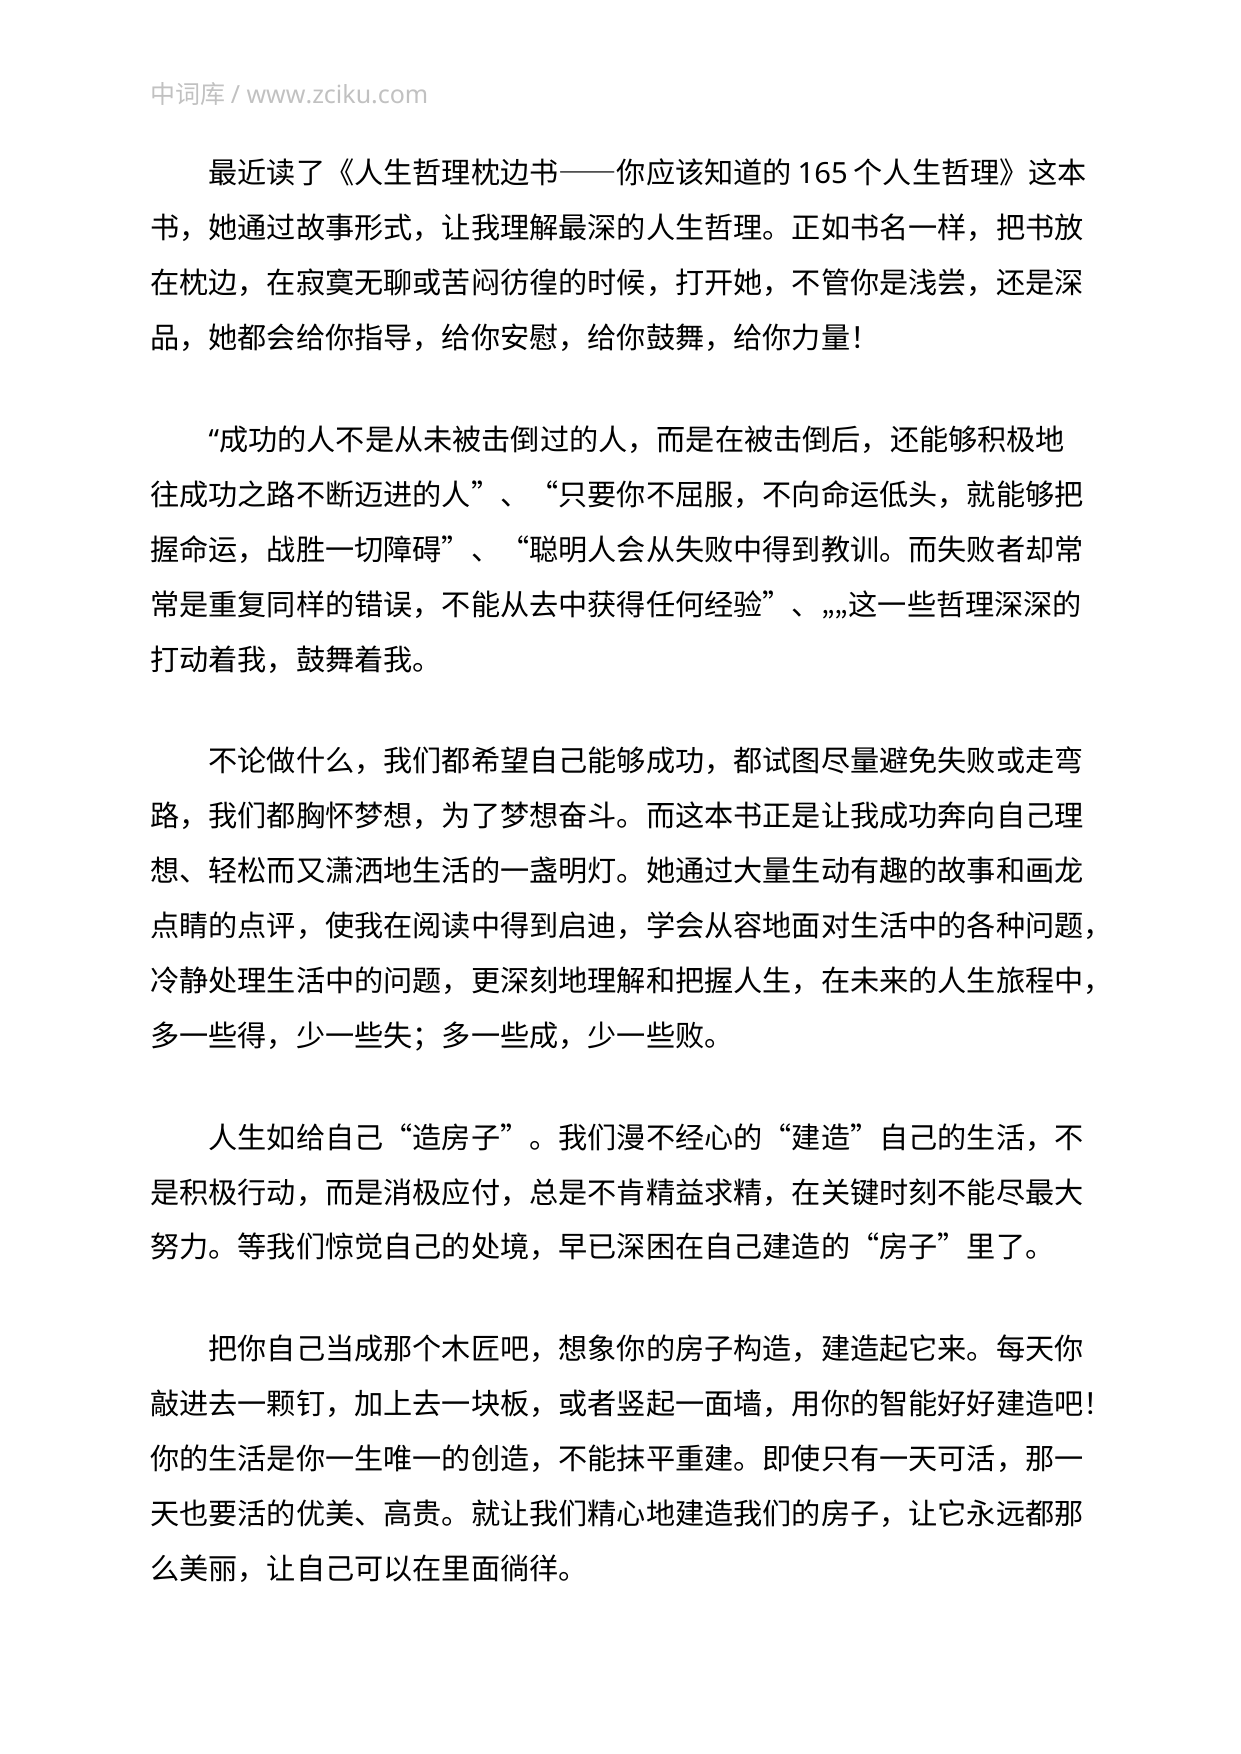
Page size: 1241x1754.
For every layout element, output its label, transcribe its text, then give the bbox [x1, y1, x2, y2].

text 不论做什么，我们都希望自己能够成功，都试图尽量避免失败或走弯路，我们都胸怀梦想，为了梦想奋斗。而这本书正是让我成功奔向自己理想、轻松而又潇洒地生活的一盏明灯。她通过大量生动有趣的故事和画龙点睛的点评，使我在阅读中得到启迪，学会从容地面对生活中的各种问题，冷静处理生活中的问题，更深刻地理解和把握人生，在未来的人生旅程中，多一些得，少一些失；多一些成，少一些败。 [150, 738, 1090, 1055]
text 人生如给自己“造房子”。我们漫不经心的“建造”自己的生活，不是积极行动，而是消极应付，总是不肯精益求精，在关键时刻不能尽最大努力。等我们惊觉自己的处境，早已深困在自己建造的“房子”里了。 [150, 1114, 1090, 1266]
text 把你自己当成那个木匠吧，想象你的房子构造，建造起它来。每天你敲进去一颗钉，加上去一块板，或者竖起一面墙，用你的智能好好建造吧！你的生活是你一生唯一的创造，不能抹平重建。即使只有一天可活，那一天也要活的优美、高贵。就让我们精心地建造我们的房子，让它永远都那么美丽，让自己可以在里面徜徉。 [150, 1326, 1090, 1588]
text “成功的人不是从未被击倒过的人，而是在被击倒后，还能够积极地往成功之路不断迈进的人”、“只要你不屈服，不向命运低头，就能够把握命运，战胜一切障碍”、“聪明人会从失败中得到教训。而失败者却常常是重复同样的错误，不能从去中获得任何经验”、„„这一些哲理深深的打动着我，鼓舞着我。 [150, 417, 1090, 678]
text 最近读了《人生哲理枕边书——你应该知道的165个人生哲理》这本书，她通过故事形式，让我理解最深的人生哲理。正如书名一样，把书放在枕边，在寂寞无聊或苦闷彷徨的时候，打开她，不管你是浅尝，还是深品，她都会给你指导，给你安慰，给你鼓舞，给你力量！ [150, 150, 1090, 357]
